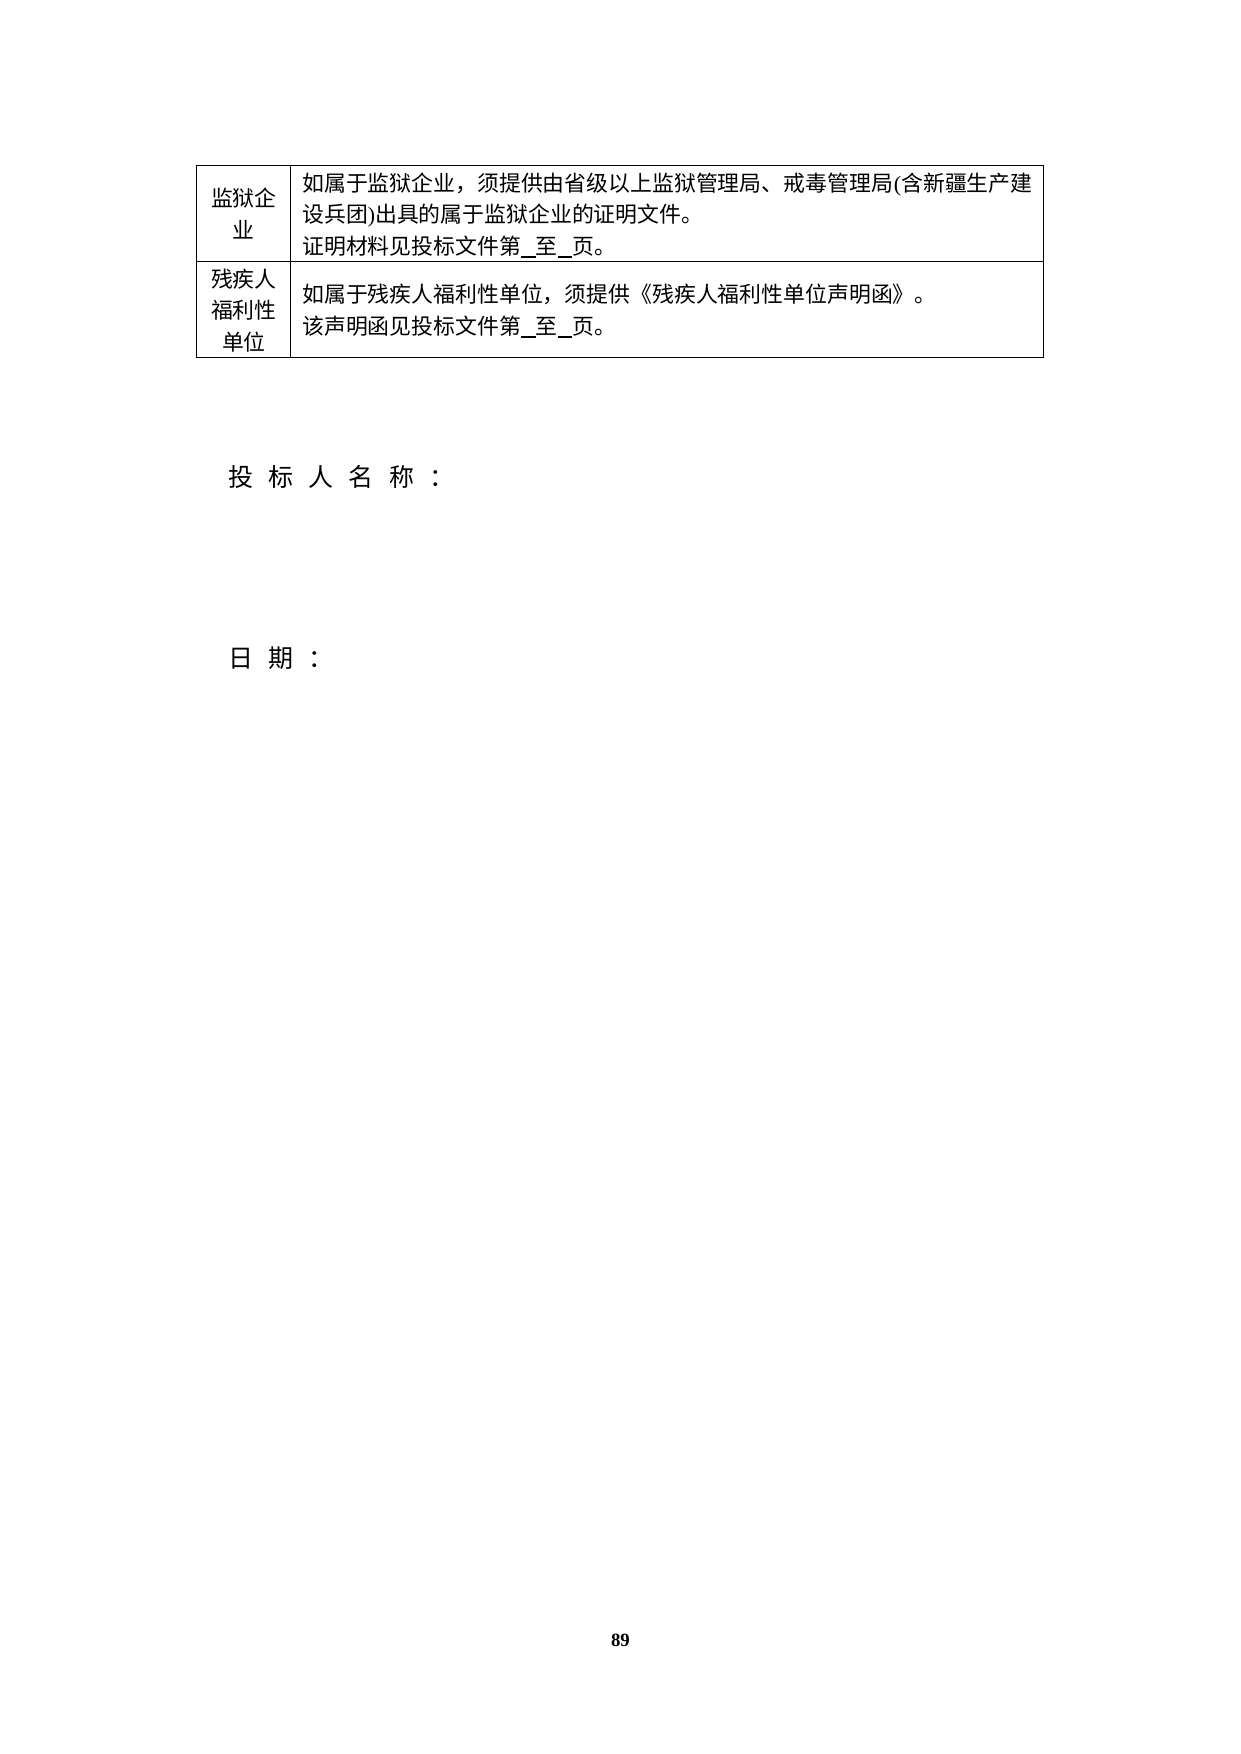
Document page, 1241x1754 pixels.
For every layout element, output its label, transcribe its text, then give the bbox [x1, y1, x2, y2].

table_cell 监狱企业 [197, 166, 290, 261]
table_cell 如属于残疾人福利性单位，须提供《残疾人福利性单位声明函》。 该声明函见投标文件第 至 页。 [291, 262, 1043, 357]
text 日期： [188, 567, 1043, 686]
table_cell 如属于监狱企业，须提供由省级以上监狱管理局、戒毒管理局(含新疆生产建设兵团)出具的属于监狱企业的证明文件。 证明材料见投标文件第 至 页。 [291, 166, 1043, 261]
text 投标人名称： [188, 446, 1043, 505]
table_cell 残疾人福利性单位 [197, 262, 290, 357]
